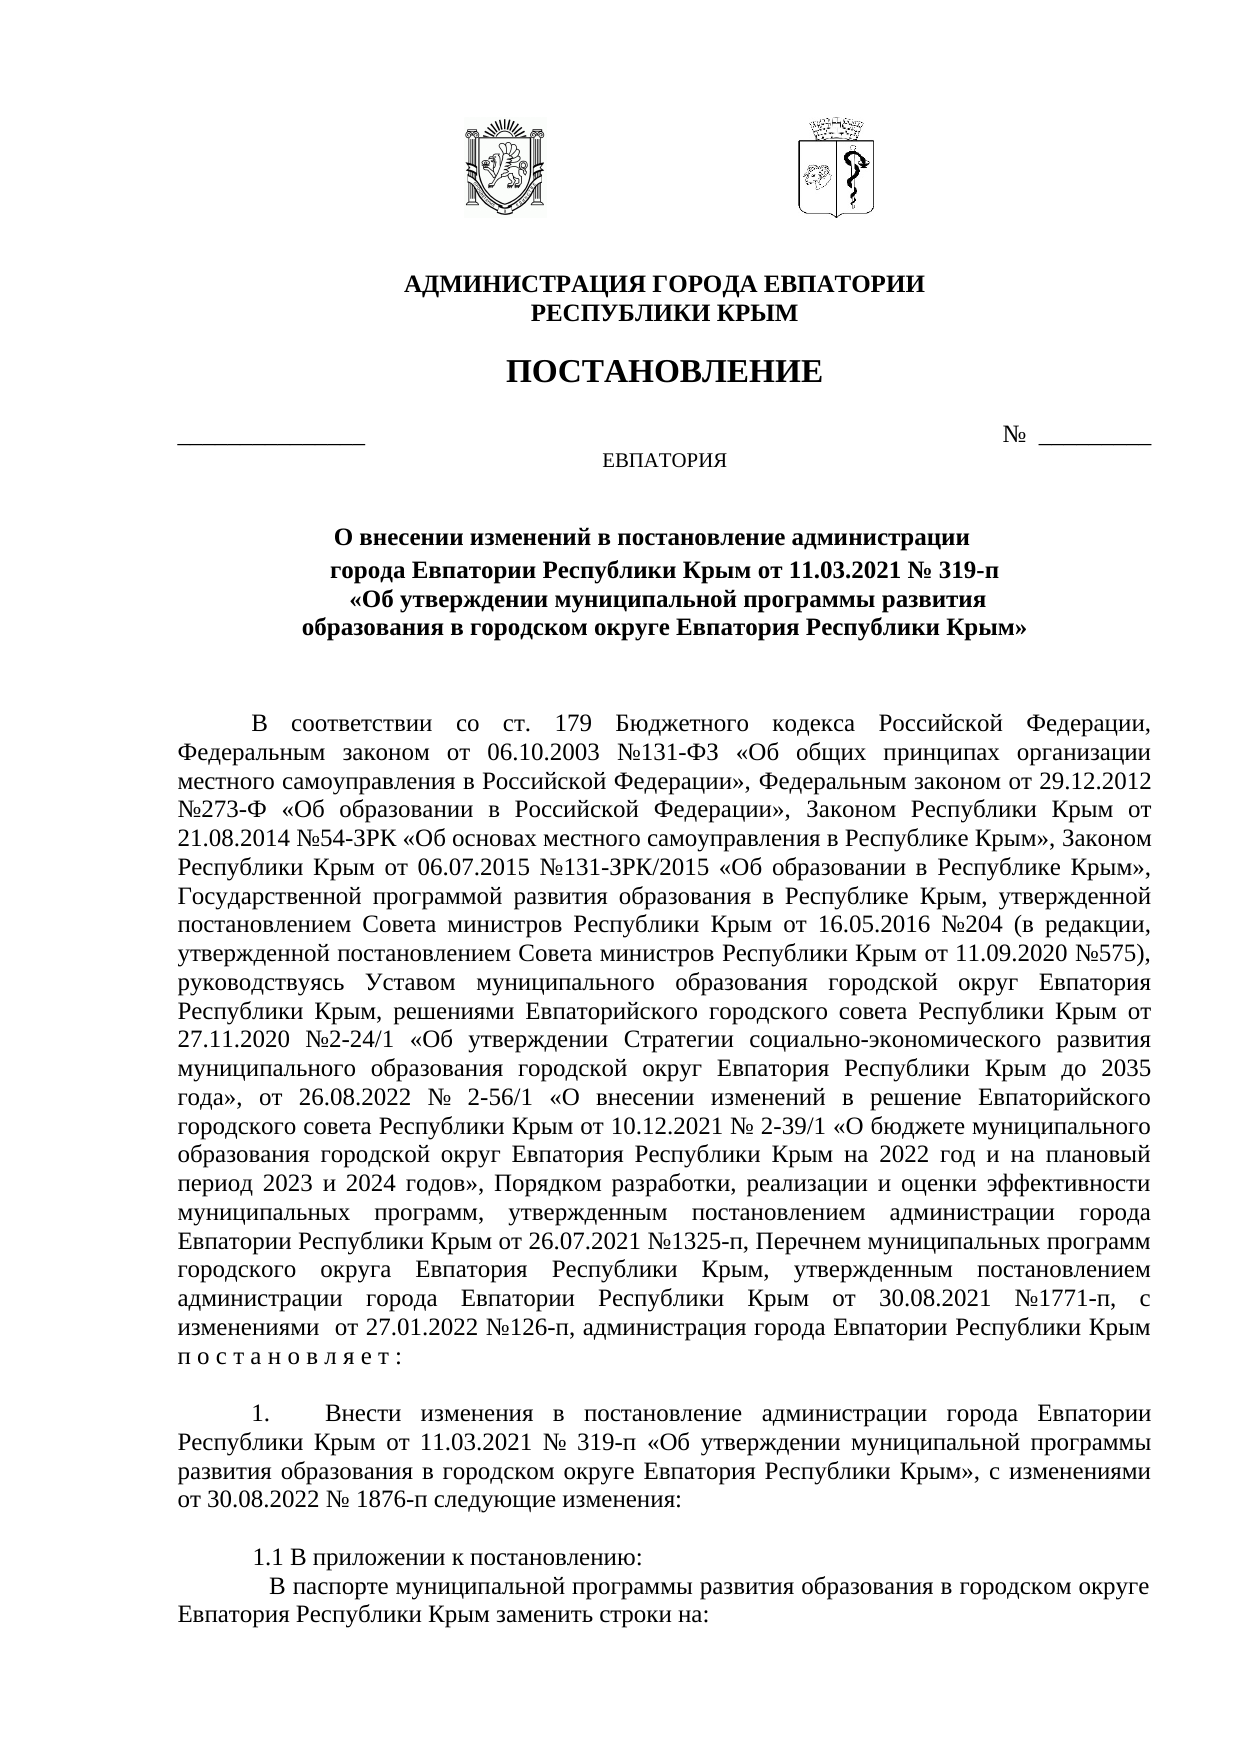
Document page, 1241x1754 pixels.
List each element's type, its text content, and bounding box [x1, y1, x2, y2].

text ЕВПАТОРИЯ [177, 448, 1152, 472]
text АДМИНИСТРАЦИЯ ГОРОДА ЕВПАТОРИИ [177, 269, 1152, 298]
text образования в городском округе Евпатория Республики Крым» [177, 612, 1152, 641]
picture [464, 117, 547, 218]
text города Евпатории Республики Крым от 11.03.2021 № 319-п [177, 555, 1152, 584]
text «Об утверждении муниципальной программы развития [177, 584, 1152, 612]
subtitle О внесении изменений в постановление администрации [177, 522, 1152, 551]
picture [798, 117, 874, 218]
list Внести изменения в постановление администрации города Евпатории Республики Крым от 11.03.2021 № 319-п «Об утверждении муниципальной программы развития образования в городском округе Евпатория Республики Крым», с изменениями от 30.08.2022 № 1876-п следующие изменения: [177, 1398, 1152, 1513]
list В приложении к постановлению: [252, 1542, 1152, 1571]
text ПОСТАНОВЛЕНИЕ [177, 351, 1152, 390]
text РЕСПУБЛИКИ КРЫМ [177, 298, 1152, 326]
text _______________ № _________ [177, 419, 1152, 448]
text В паспорте муниципальной программы развития образования в городском округе Евпатория Республики Крым заменить строки на: [177, 1571, 1152, 1628]
text В соответствии со ст. 179 Бюджетного кодекса Российской Федерации, Федеральным законом от 06.10.2003 №131-ФЗ «Об общих принципах организации местного самоуправления в Российской Федерации», Федеральным законом от 29.12.2012 №273-Ф «Об образовании в Российской Федерации», Законом Республики Крым от 21.08.2014 №54-ЗРК «Об основах местного самоуправления в Республике Крым», Законом Республики Крым от 06.07.2015 №131-ЗРК/2015 «Об образовании в Республике Крым», Государственной программой развития образования в Республике Крым, утвержденной постановлением Совета министров Республики Крым от 16.05.2016 №204 (в редакции, утвержденной постановлением Совета министров Республики Крым от 11.09.2020 №575), руководствуясь Уставом муниципального образования городской округ Евпатория Республики Крым, решениями Евпаторийского городского совета Республики Крым от 27.11.2020 №2-24/1 «Об утверждении Стратегии социально-экономического развития муниципального образования городской округ Евпатория Республики Крым до 2035 года», от 26.08.2022 № 2-56/1 «О внесении изменений в решение Евпаторийского городского совета Республики Крым от 10.12.2021 № 2-39/1 «О бюджете муниципального образования городской округ Евпатория Республики Крым на 2022 год и на плановый период 2023 и 2024 годов», Порядком разработки, реализации и оценки эффективности муниципальных программ, утвержденным постановлением администрации города Евпатории Республики Крым от 26.07.2021 №1325-п, Перечнем муниципальных программ городского округа Евпатория Республики Крым, утвержденным постановлением администрации города Евпатории Республики Крым от 30.08.2021 №1771-п, с изменениями от 27.01.2022 №126-п, администрация города Евпатории Республики Крым п о с т а н о в л я е т : [177, 708, 1152, 1369]
